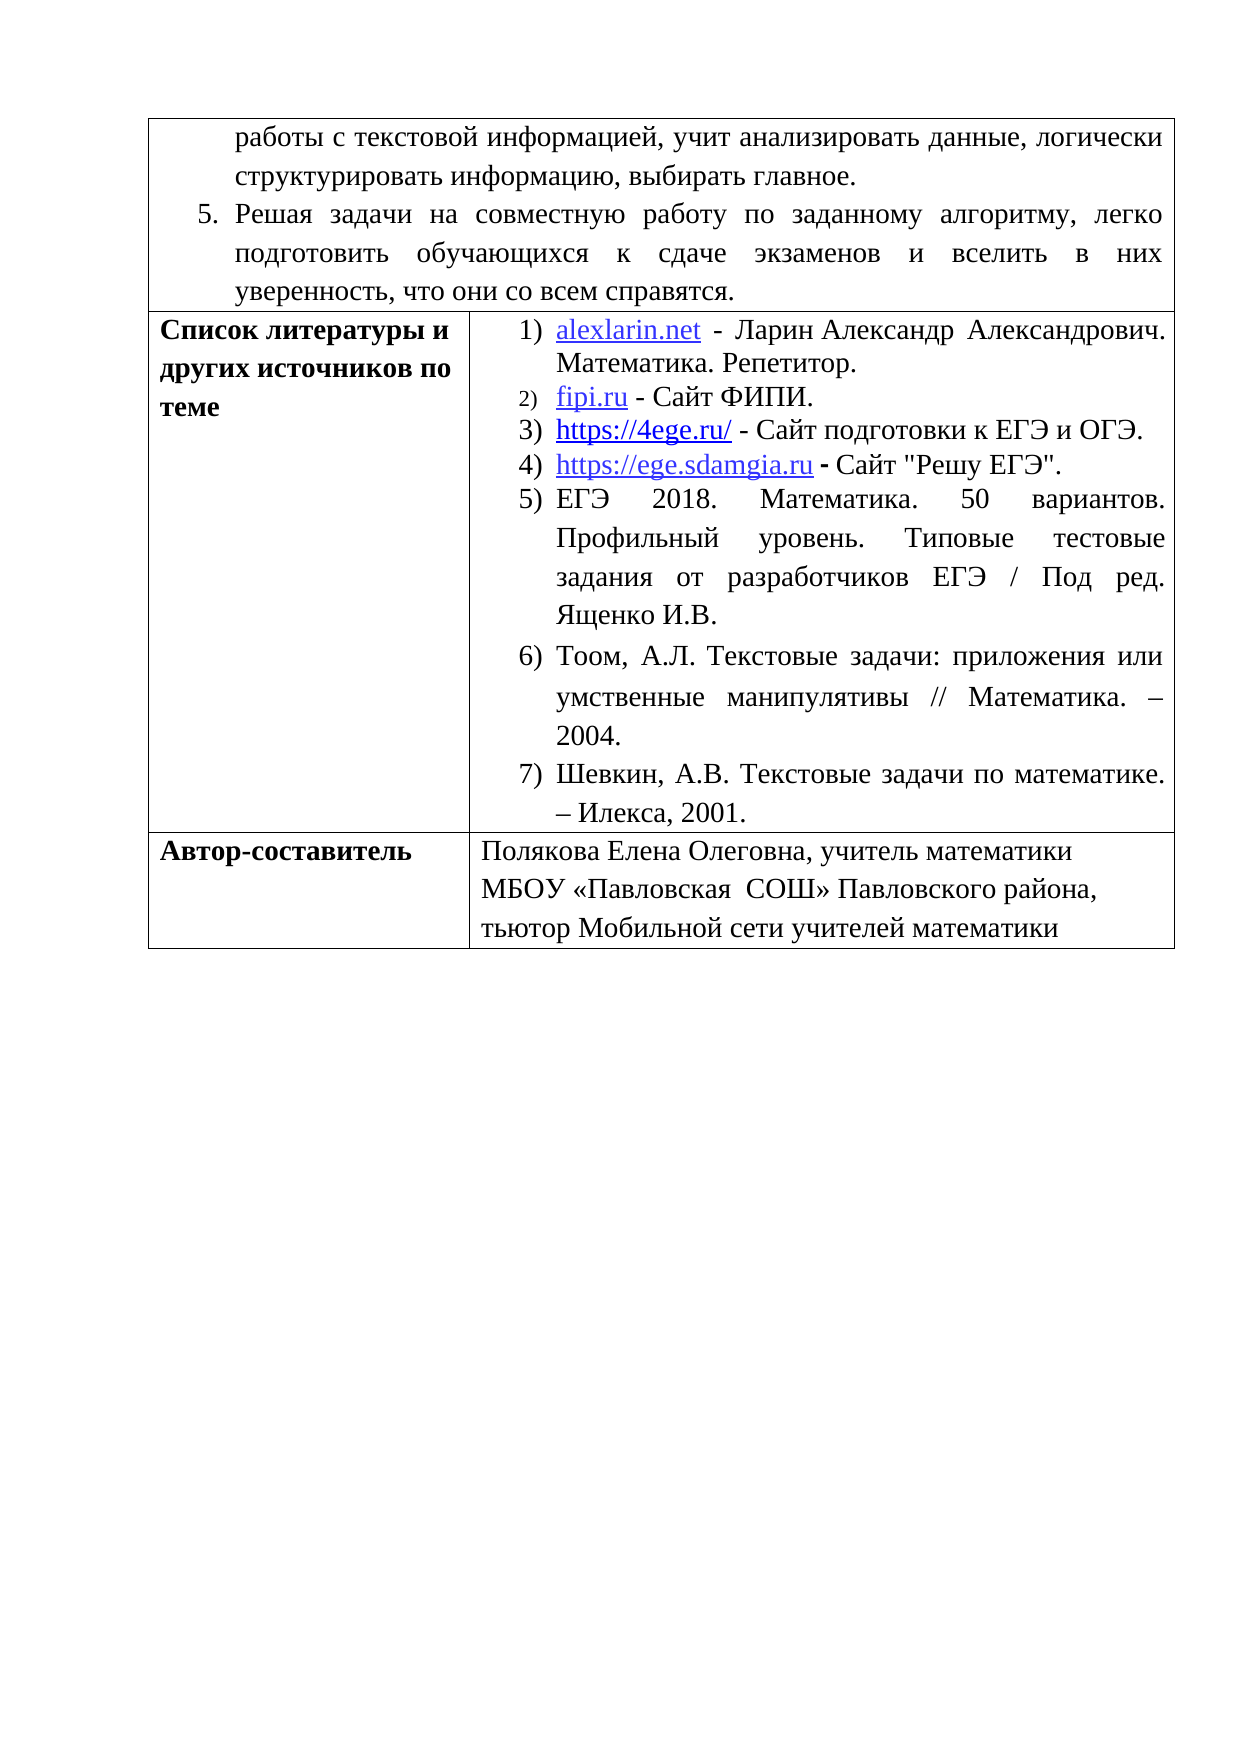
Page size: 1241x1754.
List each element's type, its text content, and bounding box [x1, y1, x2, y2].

table_cell Автор-составитель [149, 833, 469, 948]
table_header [149, 119, 1174, 311]
table_cell alexlarin.net - Ларин Александр Александрович. Математика. Репетитор. fipi.ru - Сайт ФИПИ. https://4ege.ru/ - Сайт подготовки к ЕГЭ и ОГЭ. https://ege.sdamgia.ru - Сайт "Решу ЕГЭ". ЕГЭ 2018. Математика. 50 вариантов. Профильный уровень. Типовые тестовые задания от разработчиков ЕГЭ / Под ред. Ященко И.В. Тоом, А.Л. Текстовые задачи: приложения или умственные манипулятивы // Математика. – 2004. Шевкин, А.В. Текстовые задачи по математике. – Илекса, 2001. [470, 312, 1174, 832]
table_cell Полякова Елена Олеговна, учитель математики МБОУ «Павловская СОШ» Павловского района, тьютор Мобильной сети учителей математики [470, 833, 1174, 948]
table_cell Список литературы и других источников по теме [149, 312, 469, 832]
